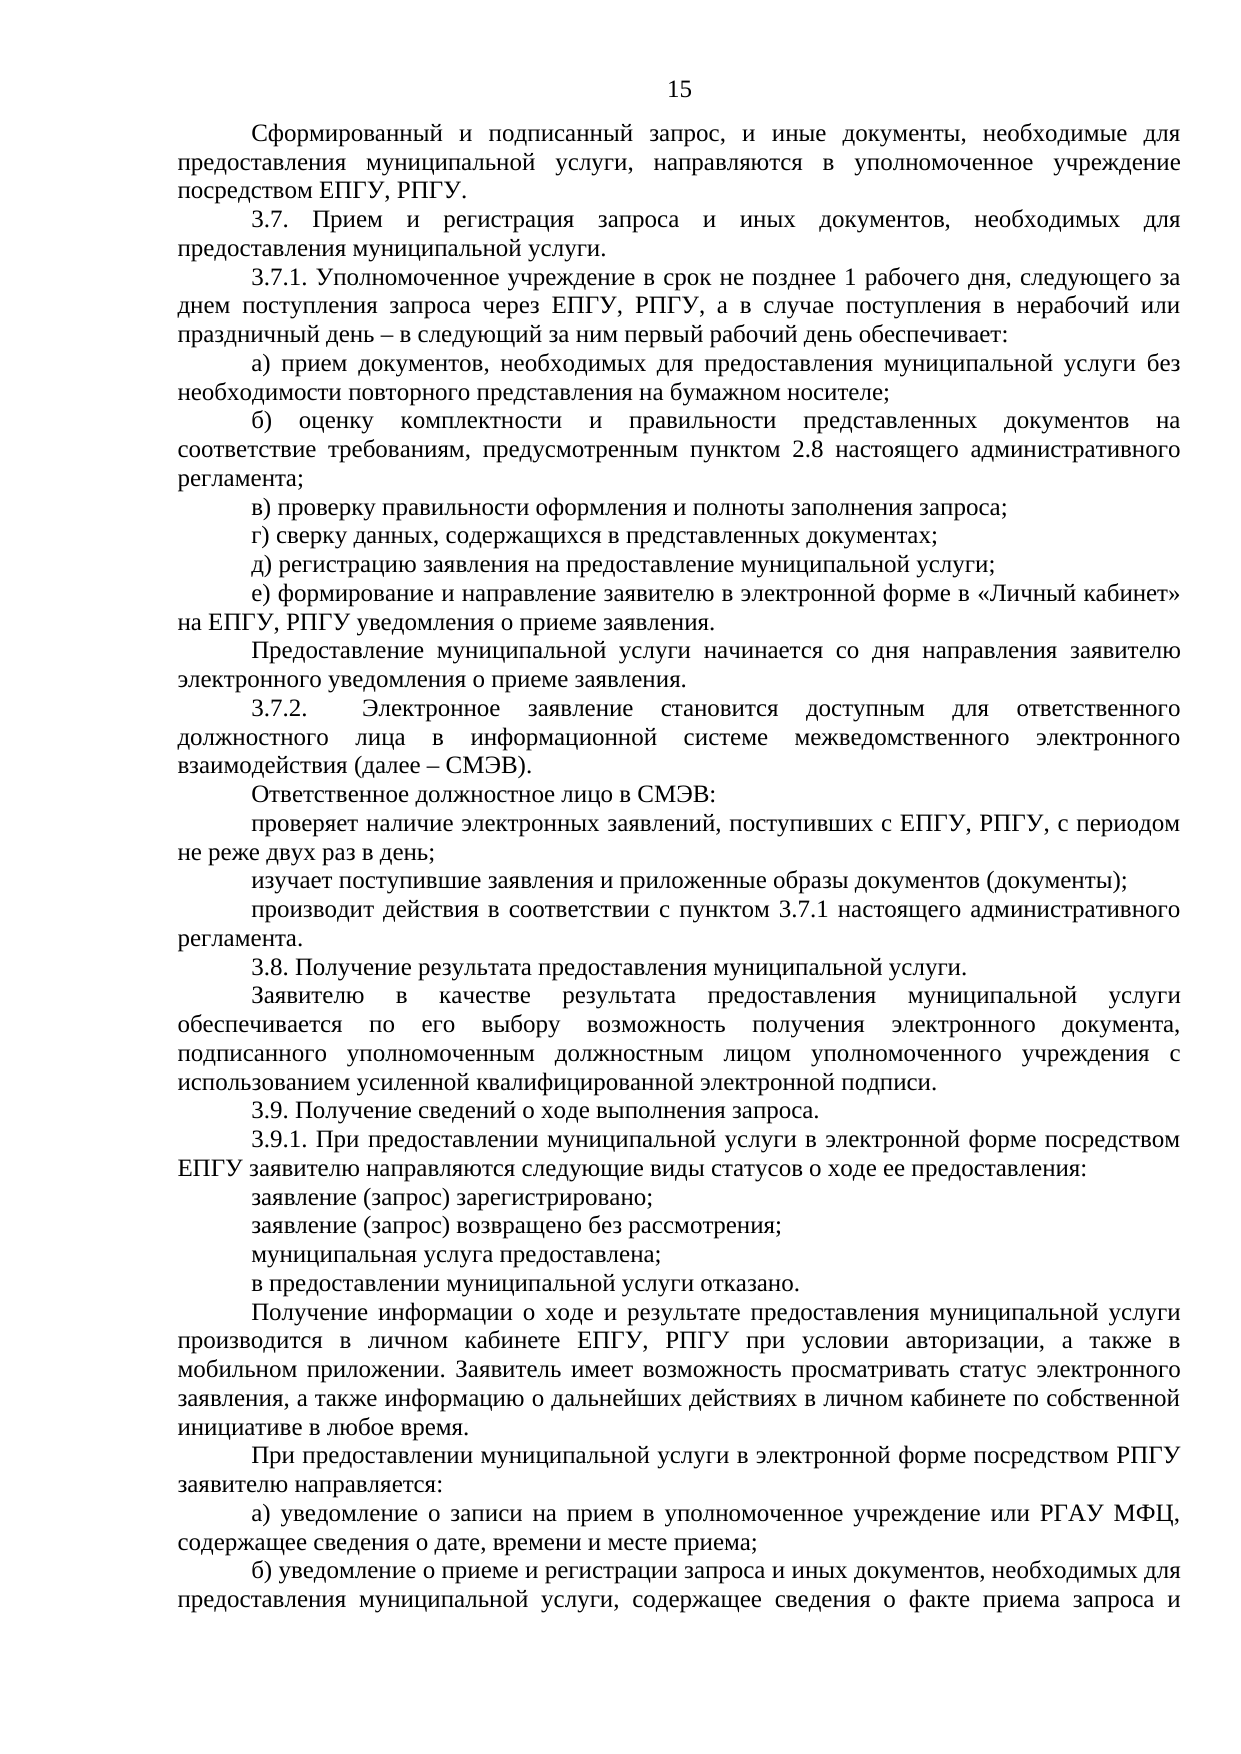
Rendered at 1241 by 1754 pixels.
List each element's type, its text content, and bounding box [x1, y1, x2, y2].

text а) прием документов, необходимых для предоставления муниципальной услуги без необходимости повторного представления на бумажном носителе; [177, 348, 1181, 406]
text заявление (запрос) зарегистрировано; [177, 1182, 1181, 1211]
text Заявителю в качестве результата предоставления муниципальной услуги обеспечивается по его выбору возможность получения электронного документа, подписанного уполномоченным должностным лицом уполномоченного учреждения с использованием усиленной квалифицированной электронной подписи. [177, 981, 1181, 1096]
text д) регистрацию заявления на предоставление муниципальной услуги; [177, 549, 1181, 578]
text проверяет наличие электронных заявлений, поступивших с ЕПГУ, РПГУ, с периодом не реже двух раз в день; [177, 808, 1181, 866]
text При предоставлении муниципальной услуги в электронной форме посредством РПГУ заявителю направляется: [177, 1441, 1181, 1498]
text 3.9.1. При предоставлении муниципальной услуги в электронной форме посредством ЕПГУ заявителю направляются следующие виды статусов о ходе ее предоставления: [177, 1124, 1181, 1182]
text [177, 1556, 1181, 1613]
text заявление (запрос) возвращено без рассмотрения; [177, 1211, 1181, 1239]
text 3.9. Получение сведений о ходе выполнения запроса. [177, 1096, 1181, 1124]
text г) сверку данных, содержащихся в представленных документах; [177, 521, 1181, 549]
text в) проверку правильности оформления и полноты заполнения запроса; [177, 492, 1181, 521]
text 3.7.2. Электронное заявление становится доступным для ответственного должностного лица в информационной системе межведомственного электронного взаимодействия (далее – СМЭВ). [177, 693, 1181, 779]
text б) оценку комплектности и правильности представленных документов на соответствие требованиям, предусмотренным пунктом 2.8 настоящего административного регламента; [177, 406, 1181, 492]
text 3.8. Получение результата предоставления муниципальной услуги. [177, 952, 1181, 981]
text в предоставлении муниципальной услуги отказано. [177, 1268, 1181, 1297]
text е) формирование и направление заявителю в электронной форме в «Личный кабинет» на ЕПГУ, РПГУ уведомления о приеме заявления. [177, 578, 1181, 636]
text производит действия в соответствии с пунктом 3.7.1 настоящего административного регламента. [177, 894, 1181, 952]
text а) уведомление о записи на прием в уполномоченное учреждение или РГАУ МФЦ, содержащее сведения о дате, времени и месте приема; [177, 1498, 1181, 1556]
text изучает поступившие заявления и приложенные образы документов (документы); [177, 866, 1181, 894]
text Предоставление муниципальной услуги начинается со дня направления заявителю электронного уведомления о приеме заявления. [177, 636, 1181, 693]
text Получение информации о ходе и результате предоставления муниципальной услуги производится в личном кабинете ЕПГУ, РПГУ при условии авторизации, а также в мобильном приложении. Заявитель имеет возможность просматривать статус электронного заявления, а также информацию о дальнейших действиях в личном кабинете по собственной инициативе в любое время. [177, 1297, 1181, 1441]
text 3.7.1. Уполномоченное учреждение в срок не позднее 1 рабочего дня, следующего за днем поступления запроса через ЕПГУ, РПГУ, а в случае поступления в нерабочий или праздничный день – в следующий за ним первый рабочий день обеспечивает: [177, 262, 1181, 348]
text 3.7. Прием и регистрация запроса и иных документов, необходимых для предоставления муниципальной услуги. [177, 204, 1181, 262]
text Ответственное должностное лицо в СМЭВ: [177, 779, 1181, 808]
text Сформированный и подписанный запрос, и иные документы, необходимые для предоставления муниципальной услуги, направляются в уполномоченное учреждение посредством ЕПГУ, РПГУ. [177, 118, 1181, 204]
text муниципальная услуга предоставлена; [177, 1239, 1181, 1268]
